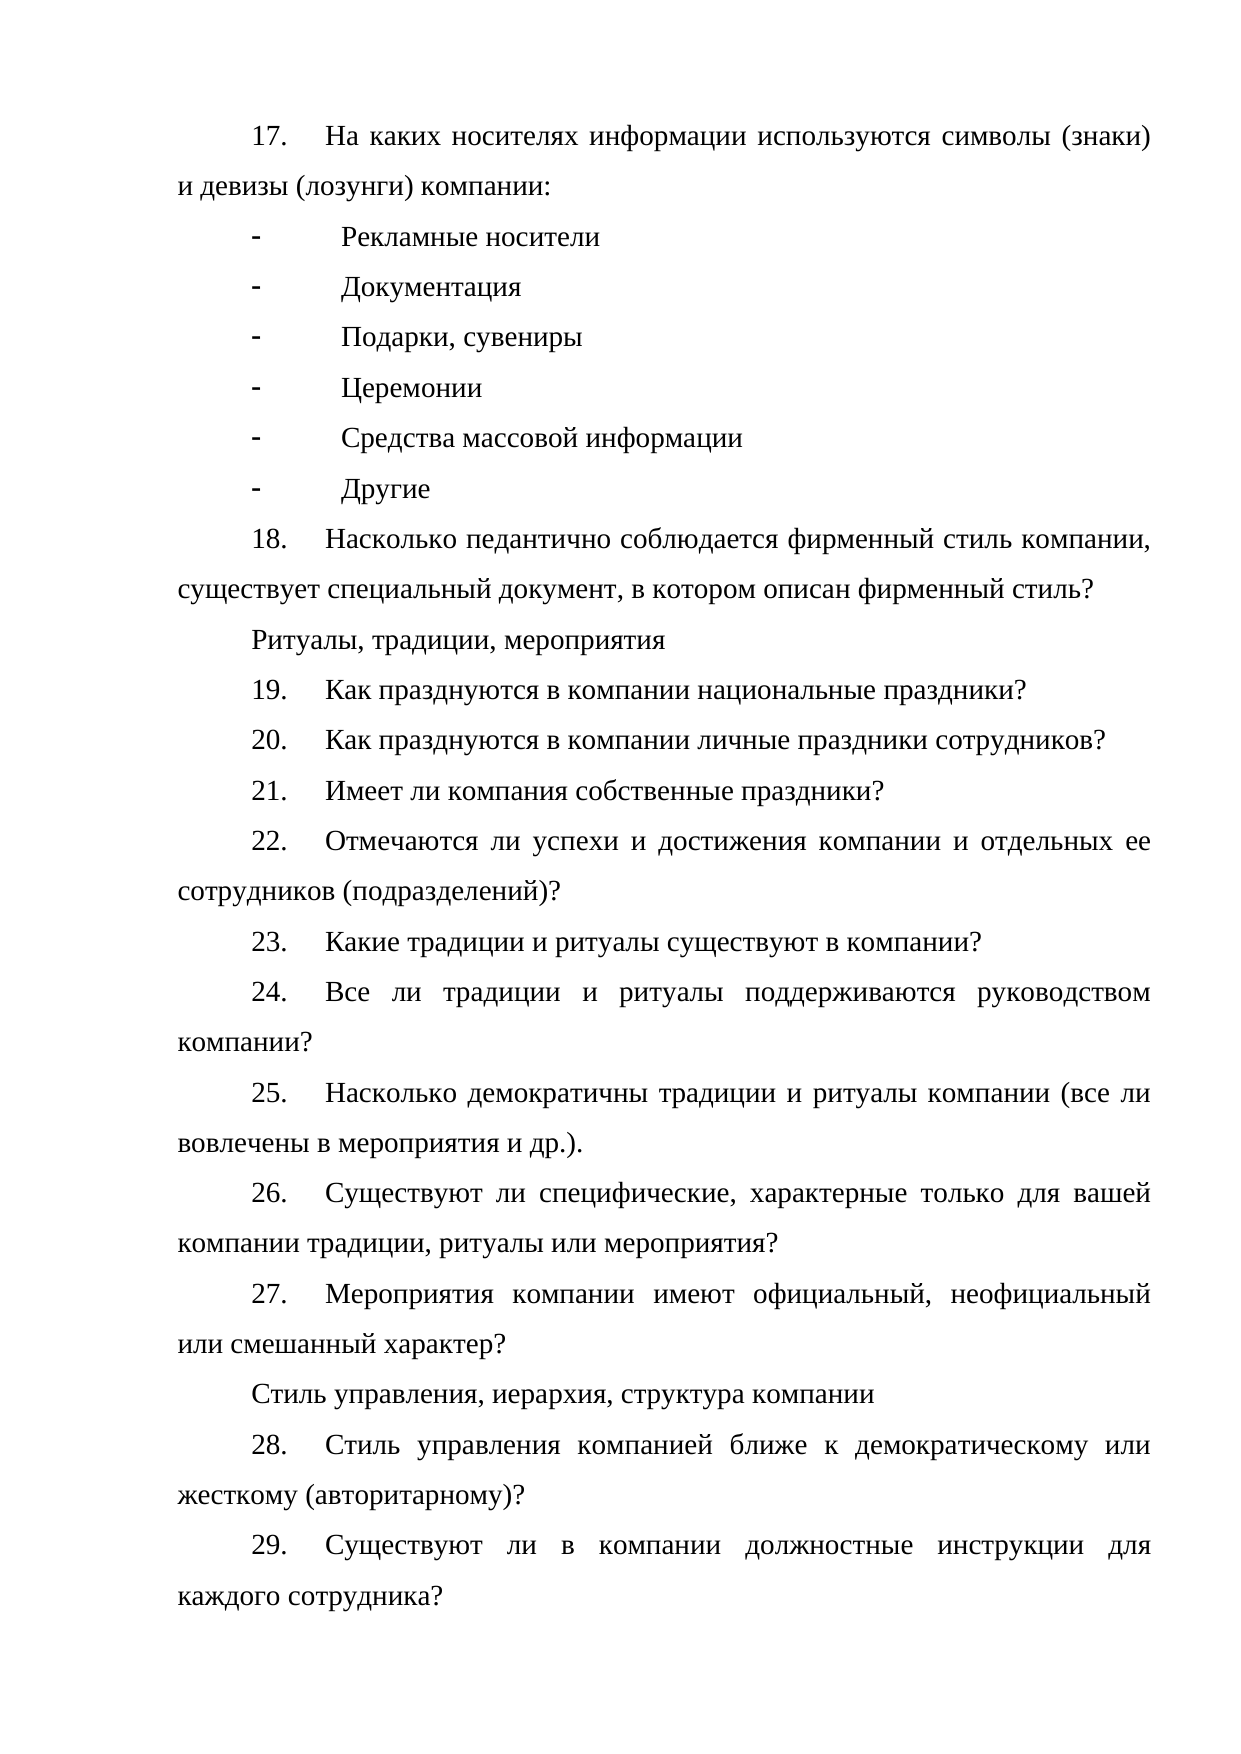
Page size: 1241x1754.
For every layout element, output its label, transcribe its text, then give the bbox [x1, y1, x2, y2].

text Ритуалы, традиции, мероприятия [177, 622, 1152, 655]
list Отмечаются ли успехи и достижения компании и отдельных ее сотрудников (подразделений)? [177, 823, 1152, 907]
list На каких носителях информации используются символы (знаки) и девизы (лозунги) компании: [177, 118, 1152, 202]
list Насколько демократичны традиции и ритуалы компании (все ли вовлечены в мероприятия и др.). [177, 1075, 1152, 1158]
list Стиль управления компанией ближе к демократическому или жесткому (авторитарному)? [177, 1427, 1152, 1511]
list Средства массовой информации [177, 420, 1152, 454]
list Все ли традиции и ритуалы поддерживаются руководством компании? [177, 974, 1152, 1058]
list Подарки, сувениры [177, 319, 1152, 353]
list Как празднуются в компании личные праздники сотрудников? [177, 722, 1152, 756]
list Документация [177, 269, 1152, 303]
list Рекламные носители [177, 219, 1152, 252]
list Стиль управления, иерархия, структура компании [177, 1377, 1152, 1410]
list Существуют ли специфические, характерные только для вашей компании традиции, ритуалы или мероприятия? [177, 1175, 1152, 1259]
list Другие [177, 471, 1152, 504]
list Насколько педантично соблюдается фирменный стиль компании, существует специальный документ, в котором описан фирменный стиль? [177, 521, 1152, 605]
list Как празднуются в компании национальные праздники? [177, 672, 1152, 706]
list Существуют ли в компании должностные инструкции для каждого сотрудника? [177, 1527, 1152, 1611]
list Имеет ли компания собственные праздники? [177, 773, 1152, 806]
list Мероприятия компании имеют официальный, неофициальный или смешанный характер? [177, 1276, 1152, 1360]
list Церемонии [177, 370, 1152, 404]
list Какие традиции и ритуалы существуют в компании? [177, 924, 1152, 957]
